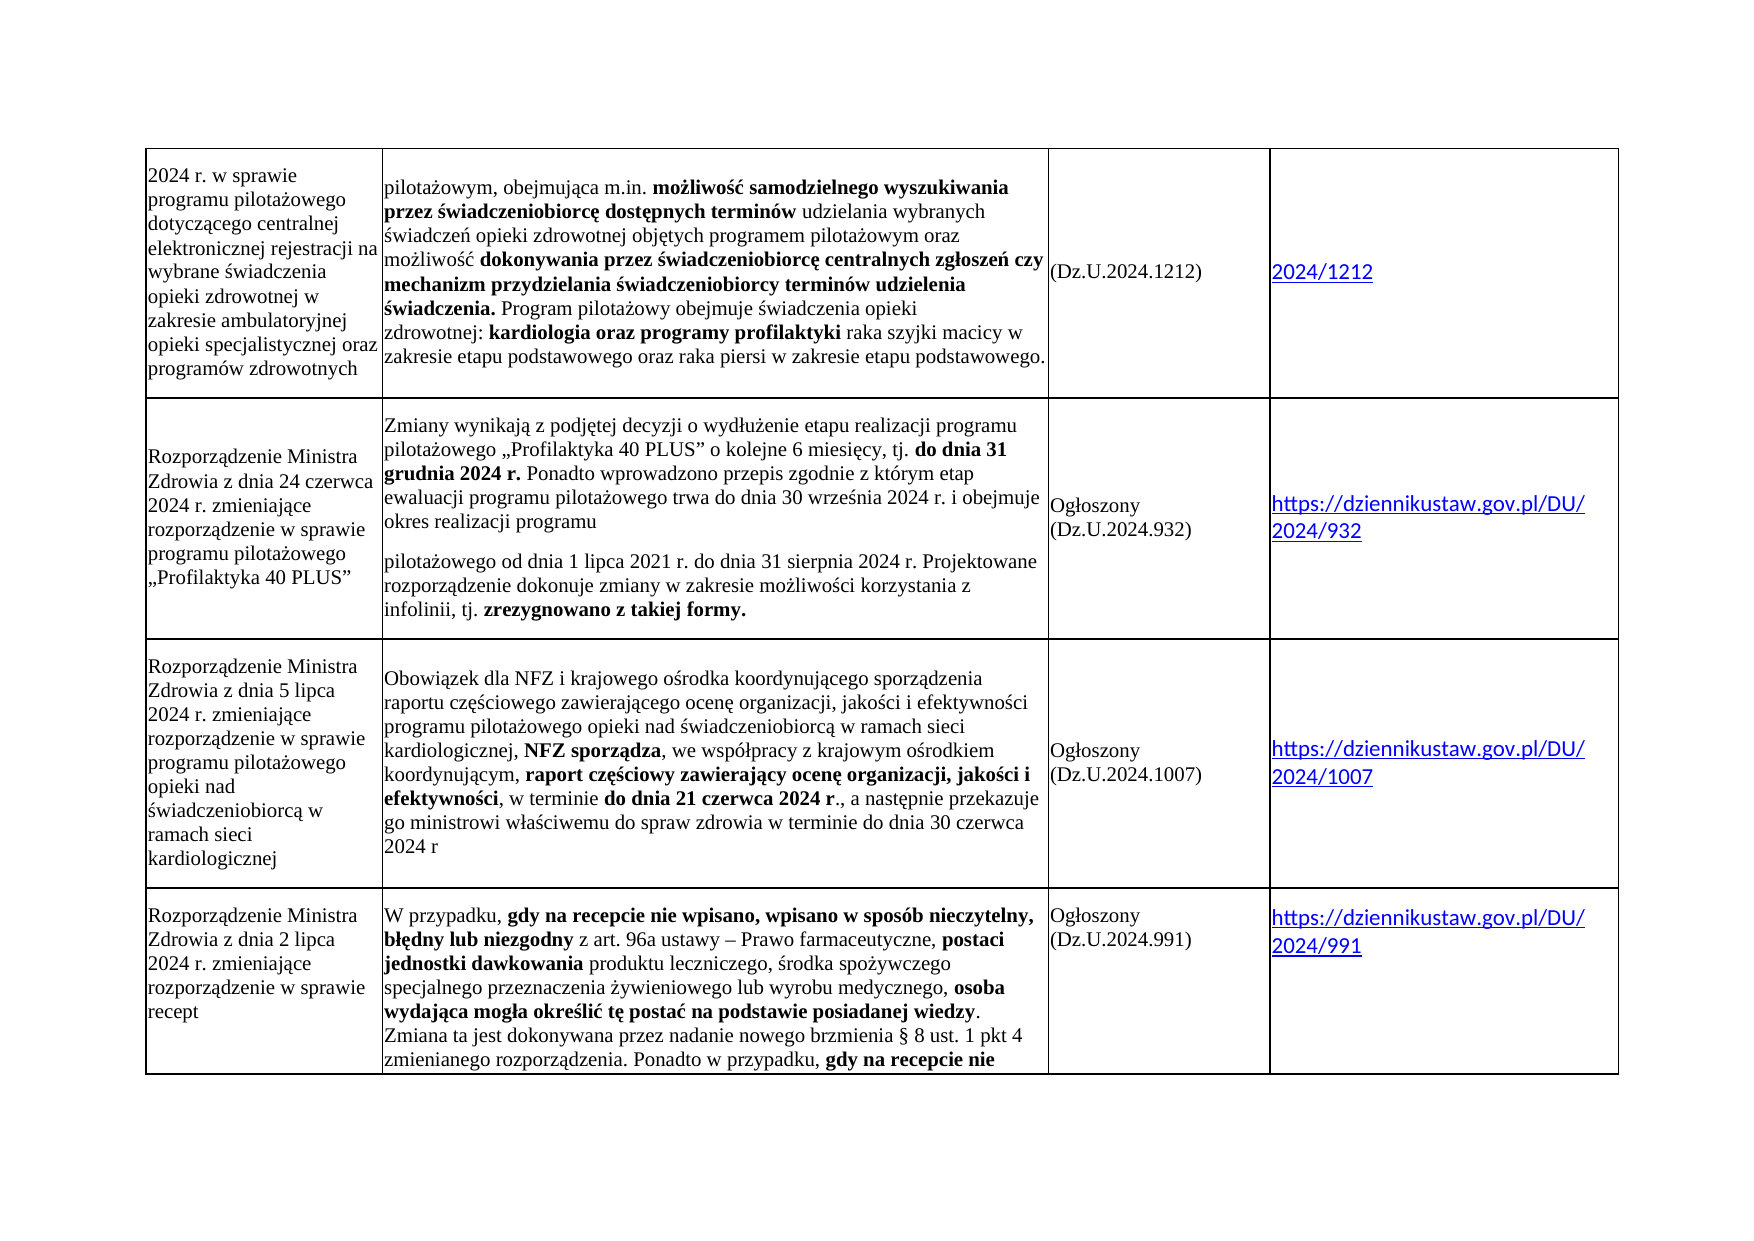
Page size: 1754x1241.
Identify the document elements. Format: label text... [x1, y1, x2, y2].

table_cell Ogłoszony (Dz.U.2024.932) [1049, 399, 1269, 638]
table_cell https://dziennikustaw.gov.pl/DU/2024/1007 [1271, 640, 1618, 887]
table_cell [1049, 149, 1269, 397]
table_cell Rozporządzenie Ministra Zdrowia z dnia 5 lipca 2024 r. zmieniające rozporządzenie w sprawie programu pilotażowego opieki nad świadczeniobiorcą w ramach sieci kardiologicznej [147, 640, 382, 887]
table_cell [1271, 149, 1618, 397]
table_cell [383, 889, 1048, 1073]
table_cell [147, 149, 382, 397]
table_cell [383, 149, 1048, 397]
table_cell Rozporządzenie Ministra Zdrowia z dnia 24 czerwca 2024 r. zmieniające rozporządzenie w sprawie programu pilotażowego „Profilaktyka 40 PLUS” [147, 399, 382, 638]
table_cell https://dziennikustaw.gov.pl/DU/2024/932 [1271, 399, 1618, 638]
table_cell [1271, 889, 1618, 1073]
table_cell Zmiany wynikają z podjętej decyzji o wydłużenie etapu realizacji programu pilotażowego „Profilaktyka 40 PLUS” o kolejne 6 miesięcy, tj. do dnia 31 grudnia 2024 r. Ponadto wprowadzono przepis zgodnie z którym etap ewaluacji programu pilotażowego trwa do dnia 30 września 2024 r. i obejmuje okres realizacji programu pilotażowego od dnia 1 lipca 2021 r. do dnia 31 sierpnia 2024 r. Projektowane rozporządzenie dokonuje zmiany w zakresie możliwości korzystania z infolinii, tj. zrezygnowano z takiej formy. [383, 399, 1048, 638]
table_cell Ogłoszony (Dz.U.2024.1007) [1049, 640, 1269, 887]
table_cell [147, 889, 382, 1073]
table_cell Obowiązek dla NFZ i krajowego ośrodka koordynującego sporządzenia raportu częściowego zawierającego ocenę organizacji, jakości i efektywności programu pilotażowego opieki nad świadczeniobiorcą w ramach sieci kardiologicznej, NFZ sporządza, we współpracy z krajowym ośrodkiem koordynującym, raport częściowy zawierający ocenę organizacji, jakości i efektywności, w terminie do dnia 21 czerwca 2024 r., a następnie przekazuje go ministrowi właściwemu do spraw zdrowia w terminie do dnia 30 czerwca 2024 r [383, 640, 1048, 887]
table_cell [1049, 889, 1269, 1073]
